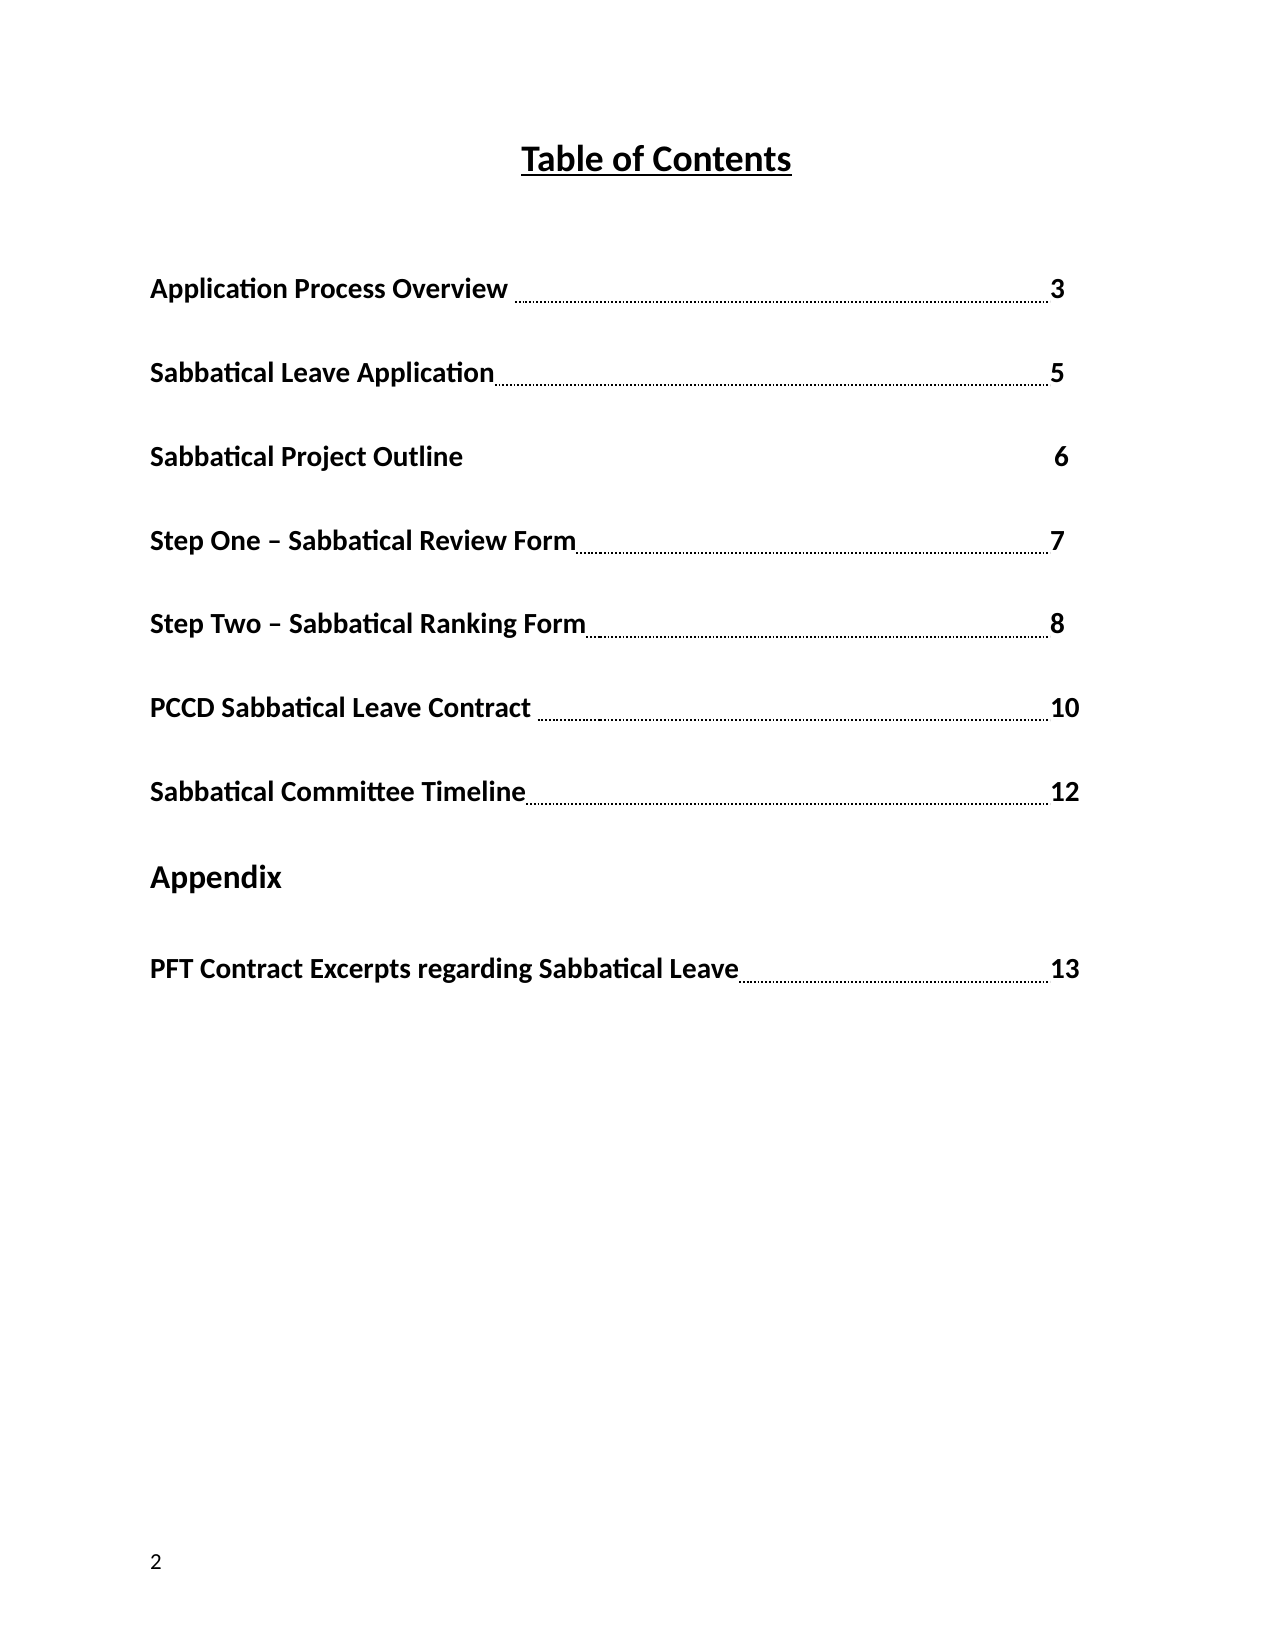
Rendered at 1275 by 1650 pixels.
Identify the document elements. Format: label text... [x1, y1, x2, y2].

text PFT Contract Excerpts regarding Sabbatical Leave 13 [150, 951, 1162, 986]
text Step One – Sabbatical Review Form 7 [150, 522, 1162, 557]
text Sabbatical Committee Timeline 12 [150, 773, 1162, 808]
text Application Process Overview 3 [150, 270, 1162, 306]
text Sabbatical Leave Application 5 [150, 354, 1162, 390]
text Sabbatical Project Outline 6 [150, 438, 1162, 473]
text Table of Contents [150, 135, 1162, 181]
text PCCD Sabbatical Leave Contract 10 [150, 689, 1162, 725]
text Step Two – Sabbatical Ranking Form 8 [150, 605, 1162, 641]
text Appendix [150, 857, 1162, 897]
